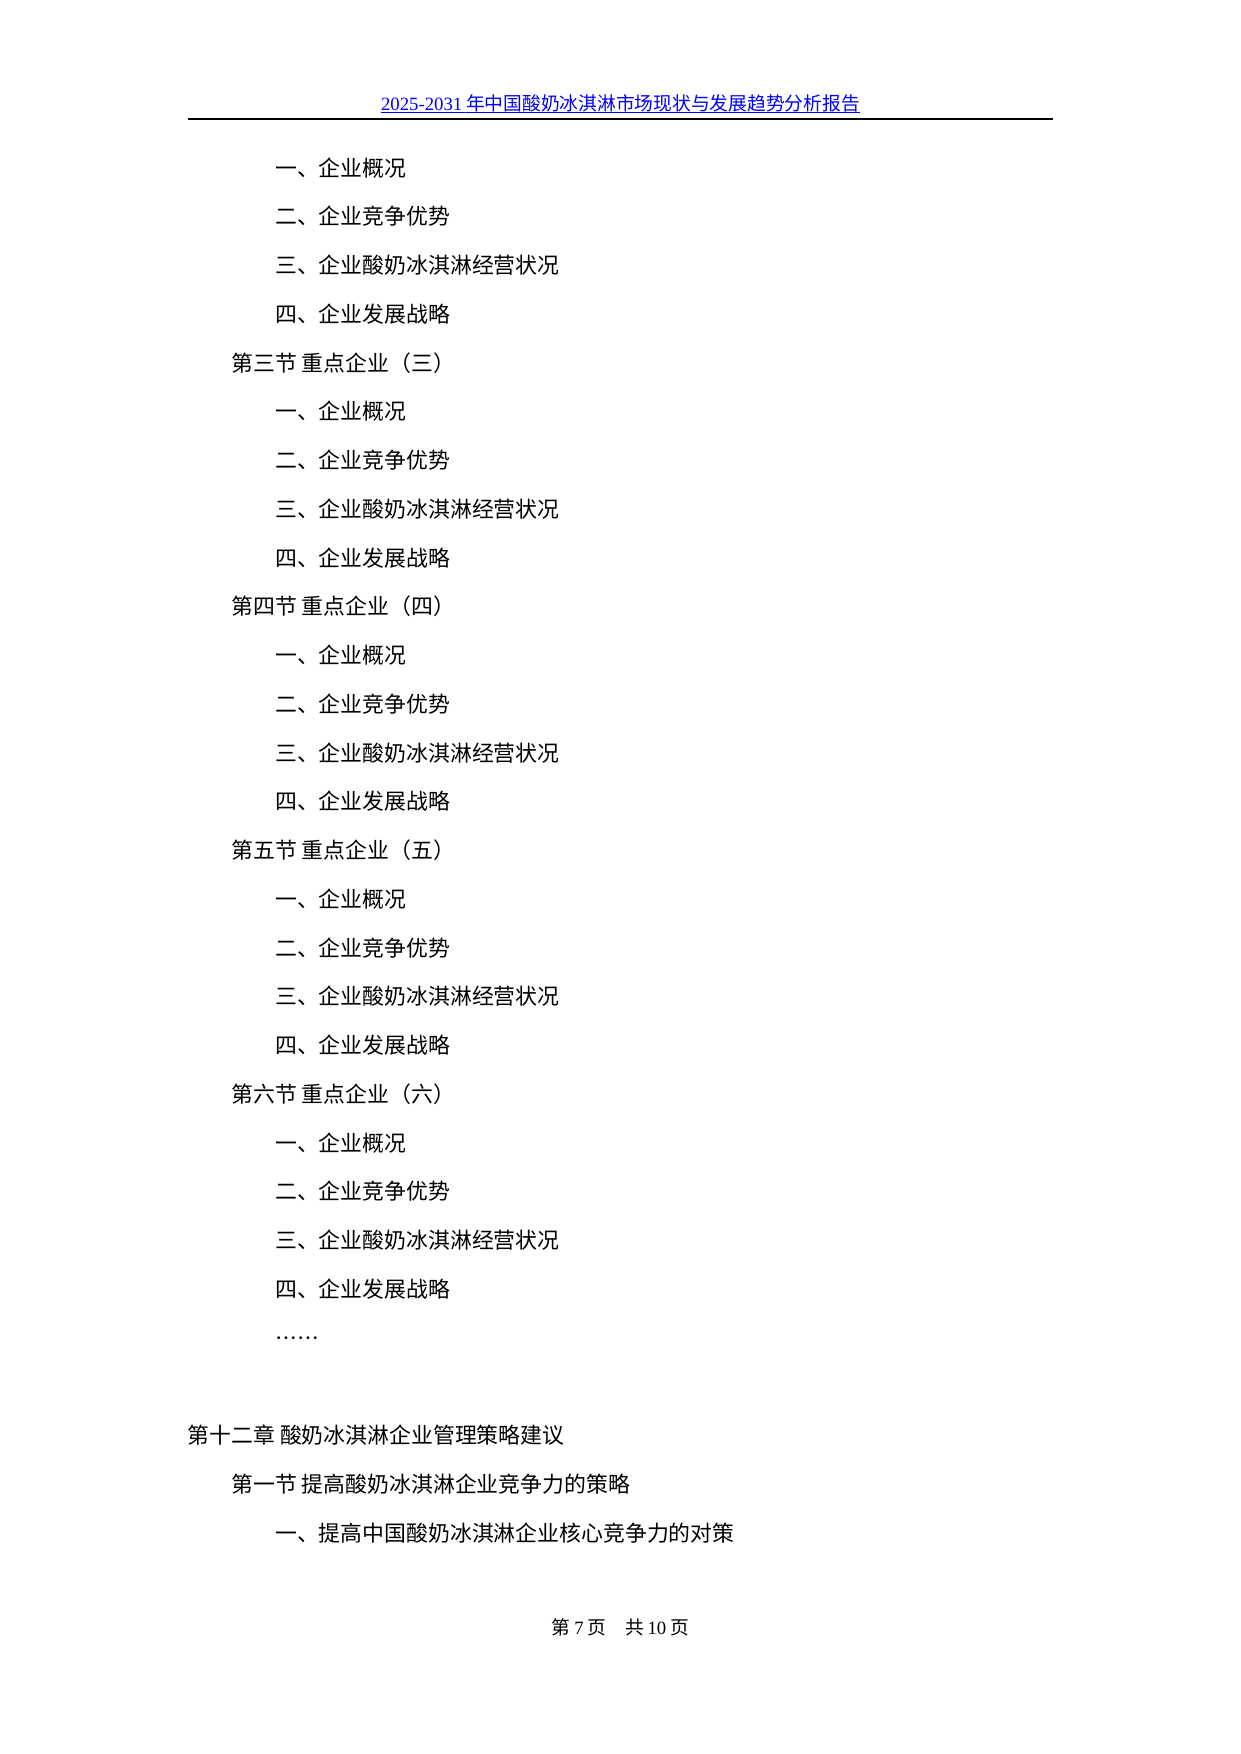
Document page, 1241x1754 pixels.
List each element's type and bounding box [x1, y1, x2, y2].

text [187, 150, 1053, 1548]
